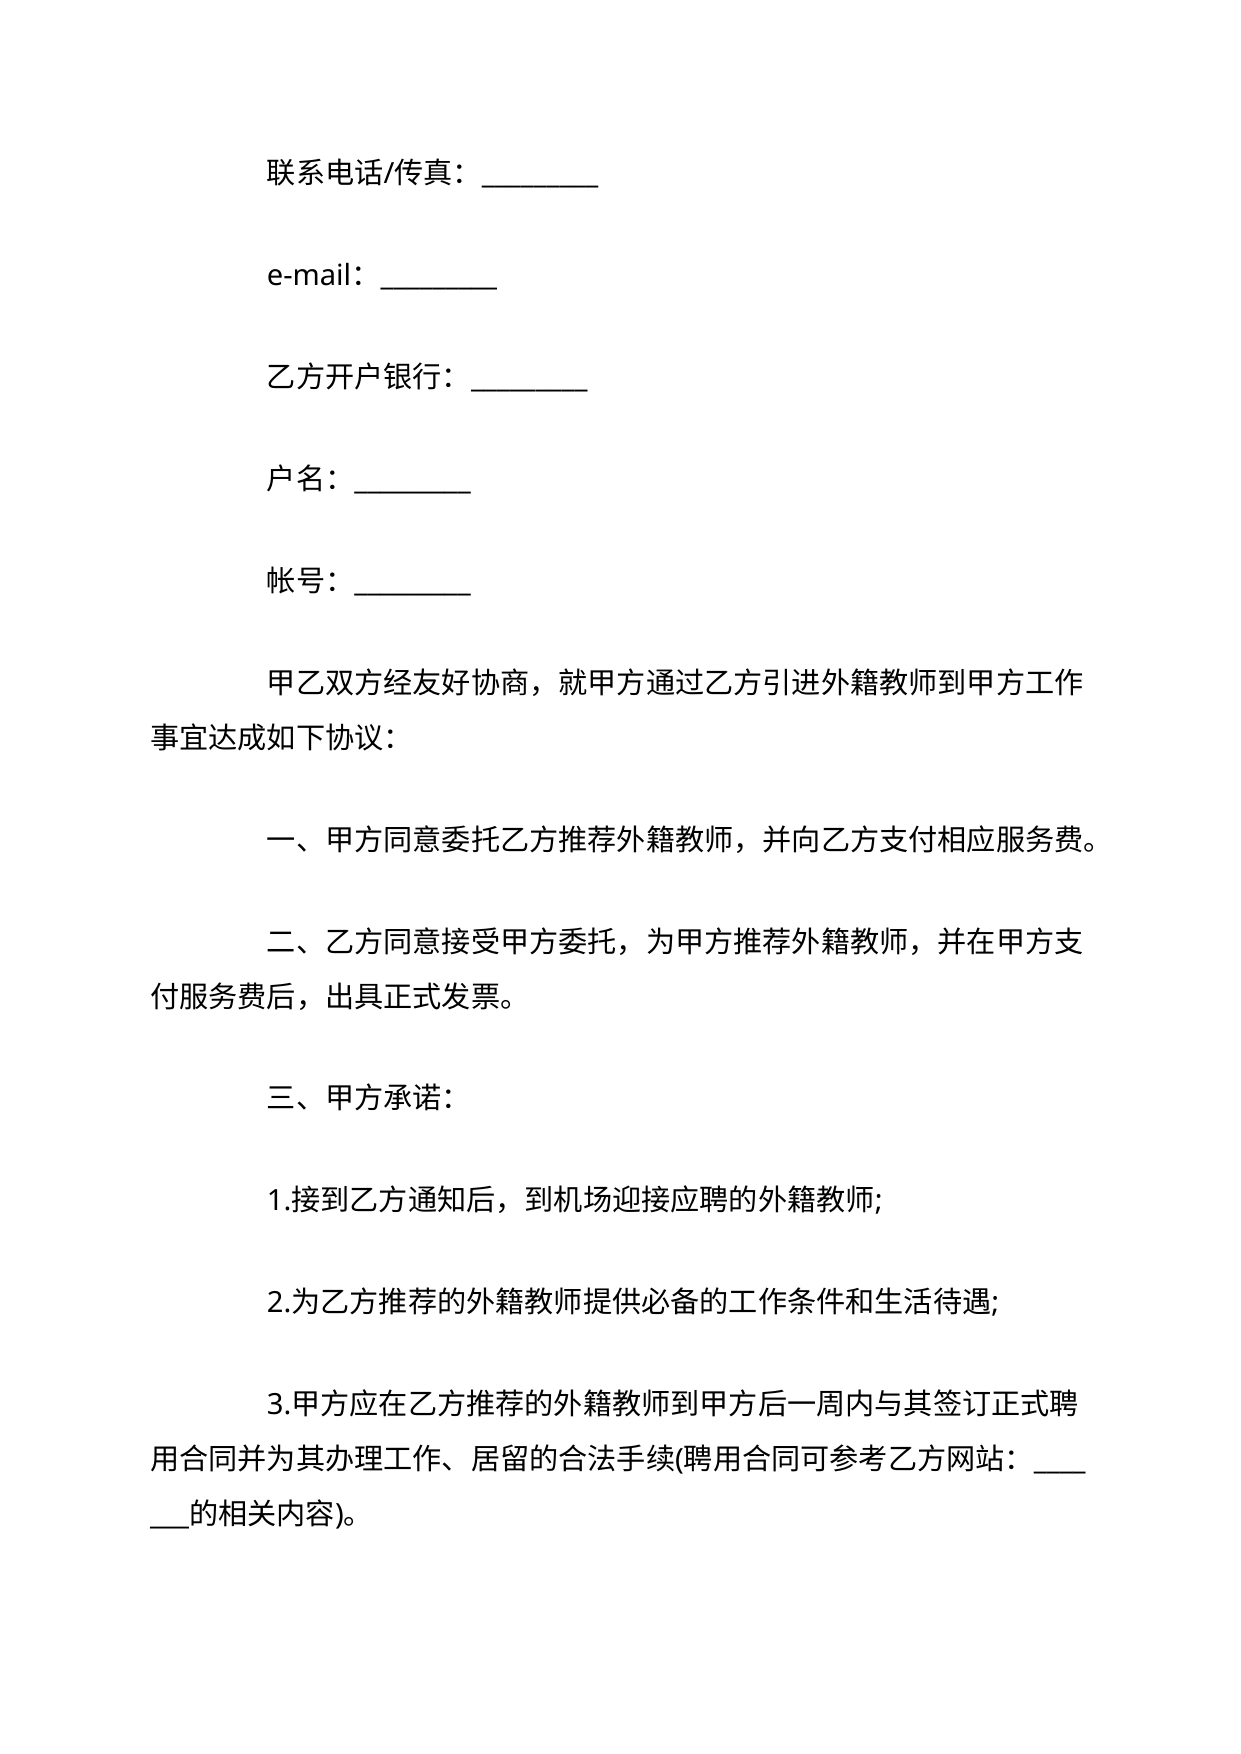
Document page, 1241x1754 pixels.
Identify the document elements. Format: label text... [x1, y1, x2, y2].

text 1.接到乙方通知后，到机场迎接应聘的外籍教师; [150, 1177, 1090, 1219]
text 2.为乙方推荐的外籍教师提供必备的工作条件和生活待遇; [150, 1279, 1090, 1321]
text 乙方开户银行：_________ [150, 354, 1090, 396]
text 二、乙方同意接受甲方委托，为甲方推荐外籍教师，并在甲方支付服务费后，出具正式发票。 [150, 918, 1090, 1016]
text 联系电话/传真：_________ [150, 150, 1090, 192]
text 帐号：_________ [150, 558, 1090, 600]
text 三、甲方承诺： [150, 1075, 1090, 1117]
text 一、甲方同意委托乙方推荐外籍教师，并向乙方支付相应服务费。 [150, 817, 1090, 859]
text 甲乙双方经友好协商，就甲方通过乙方引进外籍教师到甲方工作事宜达成如下协议： [150, 660, 1090, 757]
text 户名：_________ [150, 456, 1090, 498]
text 3.甲方应在乙方推荐的外籍教师到甲方后一周内与其签订正式聘用合同并为其办理工作、居留的合法手续(聘用合同可参考乙方网站：_______的相关内容)。 [150, 1381, 1090, 1533]
text e-mail：_________ [150, 252, 1090, 294]
